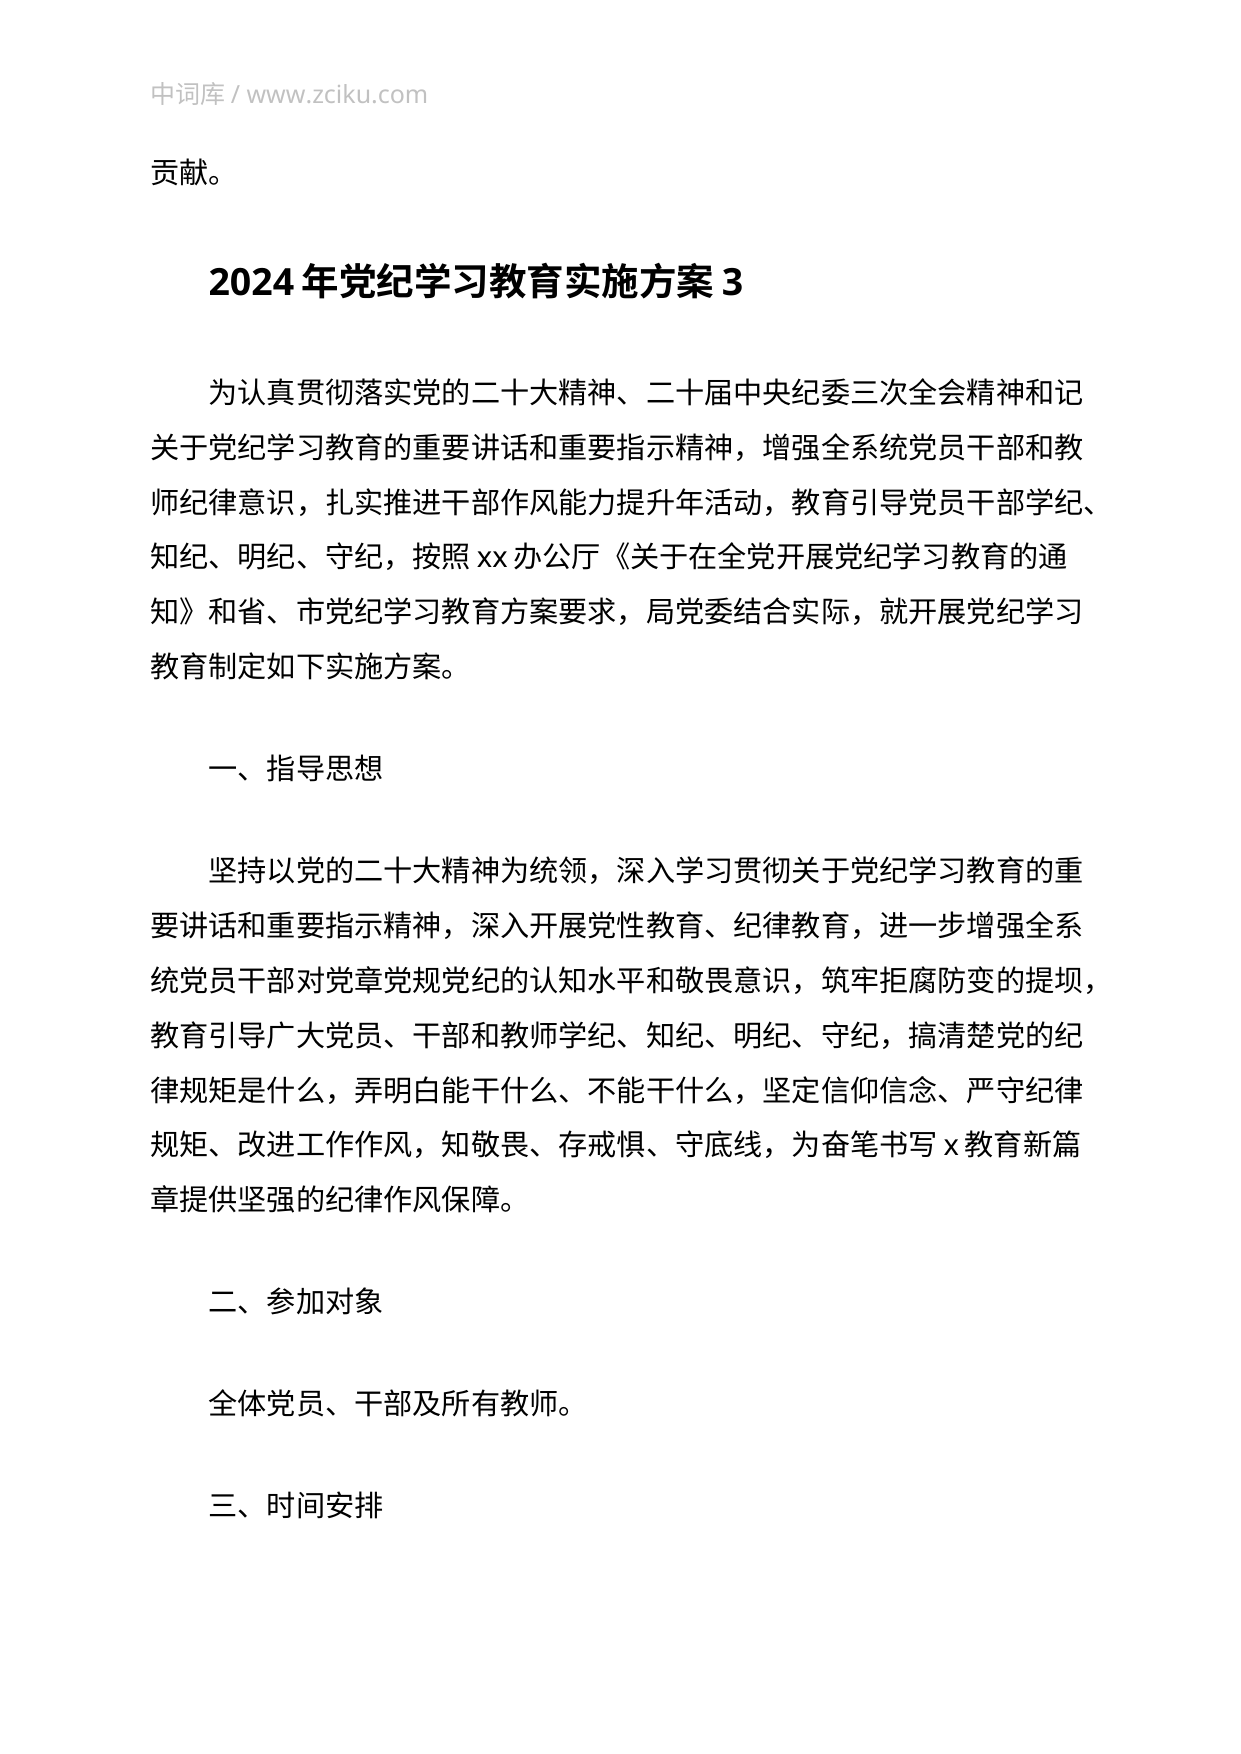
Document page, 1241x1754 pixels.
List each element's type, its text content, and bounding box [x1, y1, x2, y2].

text 一、指导思想 [150, 746, 1090, 788]
text 为认真贯彻落实党的二十大精神、二十届中央纪委三次全会精神和记关于党纪学习教育的重要讲话和重要指示精神，增强全系统党员干部和教师纪律意识，扎实推进干部作风能力提升年活动，教育引导党员干部学纪、知纪、明纪、守纪，按照xx办公厅《关于在全党开展党纪学习教育的通知》和省、市党纪学习教育方案要求，局党委结合实际，就开展党纪学习教育制定如下实施方案。 [150, 369, 1090, 686]
text 2024年党纪学习教育实施方案3 [150, 252, 1090, 306]
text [150, 150, 1090, 192]
text 二、参加对象 [150, 1279, 1090, 1321]
text 三、时间安排 [150, 1482, 1090, 1524]
text 全体党员、干部及所有教师。 [150, 1381, 1090, 1423]
text 坚持以党的二十大精神为统领，深入学习贯彻关于党纪学习教育的重要讲话和重要指示精神，深入开展党性教育、纪律教育，进一步增强全系统党员干部对党章党规党纪的认知水平和敬畏意识，筑牢拒腐防变的提坝，教育引导广大党员、干部和教师学纪、知纪、明纪、守纪，搞清楚党的纪律规矩是什么，弄明白能干什么、不能干什么，坚定信仰信念、严守纪律规矩、改进工作作风，知敬畏、存戒惧、守底线，为奋笔书写x教育新篇章提供坚强的纪律作风保障。 [150, 847, 1090, 1219]
